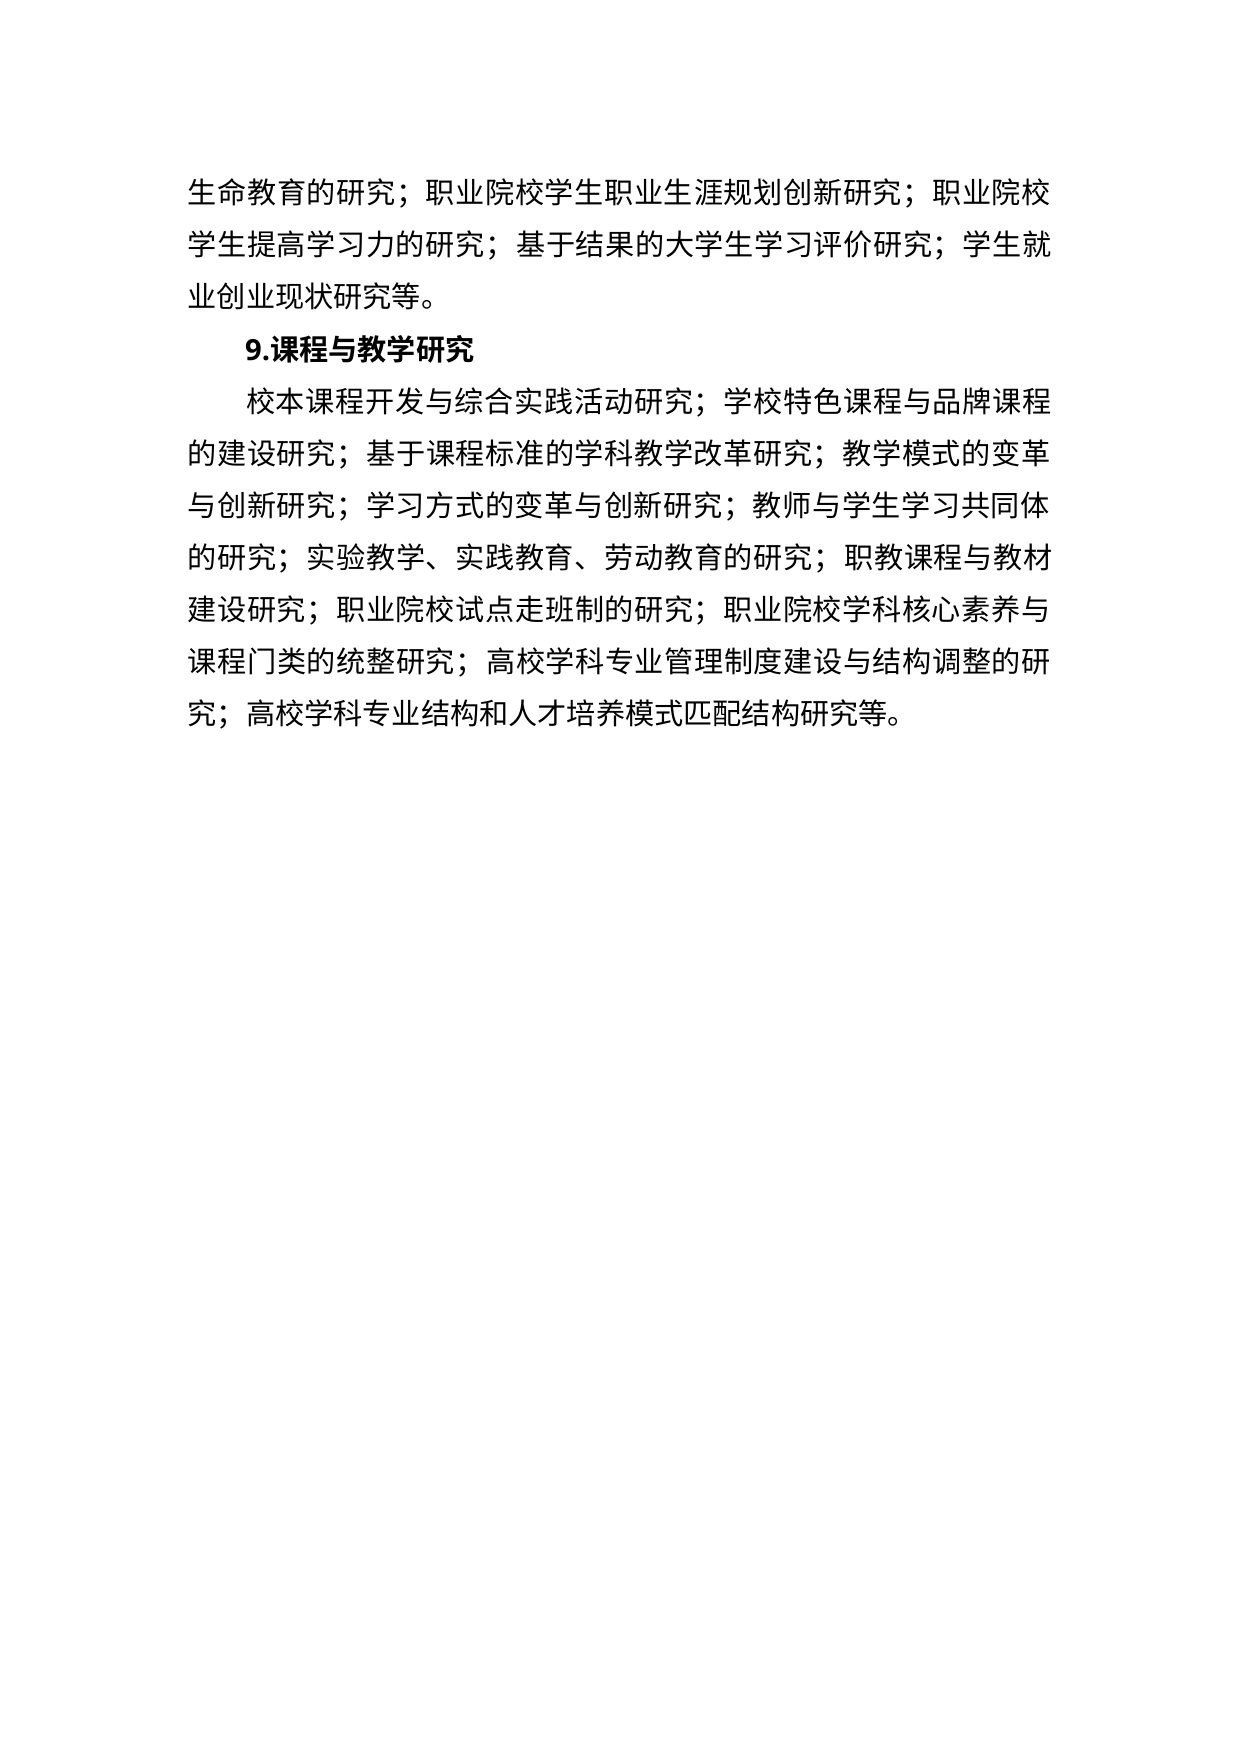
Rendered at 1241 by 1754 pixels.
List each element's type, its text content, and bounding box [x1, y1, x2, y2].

text 9.课程与教学研究 [187, 318, 1053, 370]
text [187, 162, 1053, 318]
text 校本课程开发与综合实践活动研究；学校特色课程与品牌课程的建设研究；基于课程标准的学科教学改革研究；教学模式的变革与创新研究；学习方式的变革与创新研究；教师与学生学习共同体的研究；实验教学、实践教育、劳动教育的研究；职教课程与教材建设研究；职业院校试点走班制的研究；职业院校学科核心素养与课程门类的统整研究；高校学科专业管理制度建设与结构调整的研究；高校学科专业结构和人才培养模式匹配结构研究等。 [187, 370, 1053, 735]
